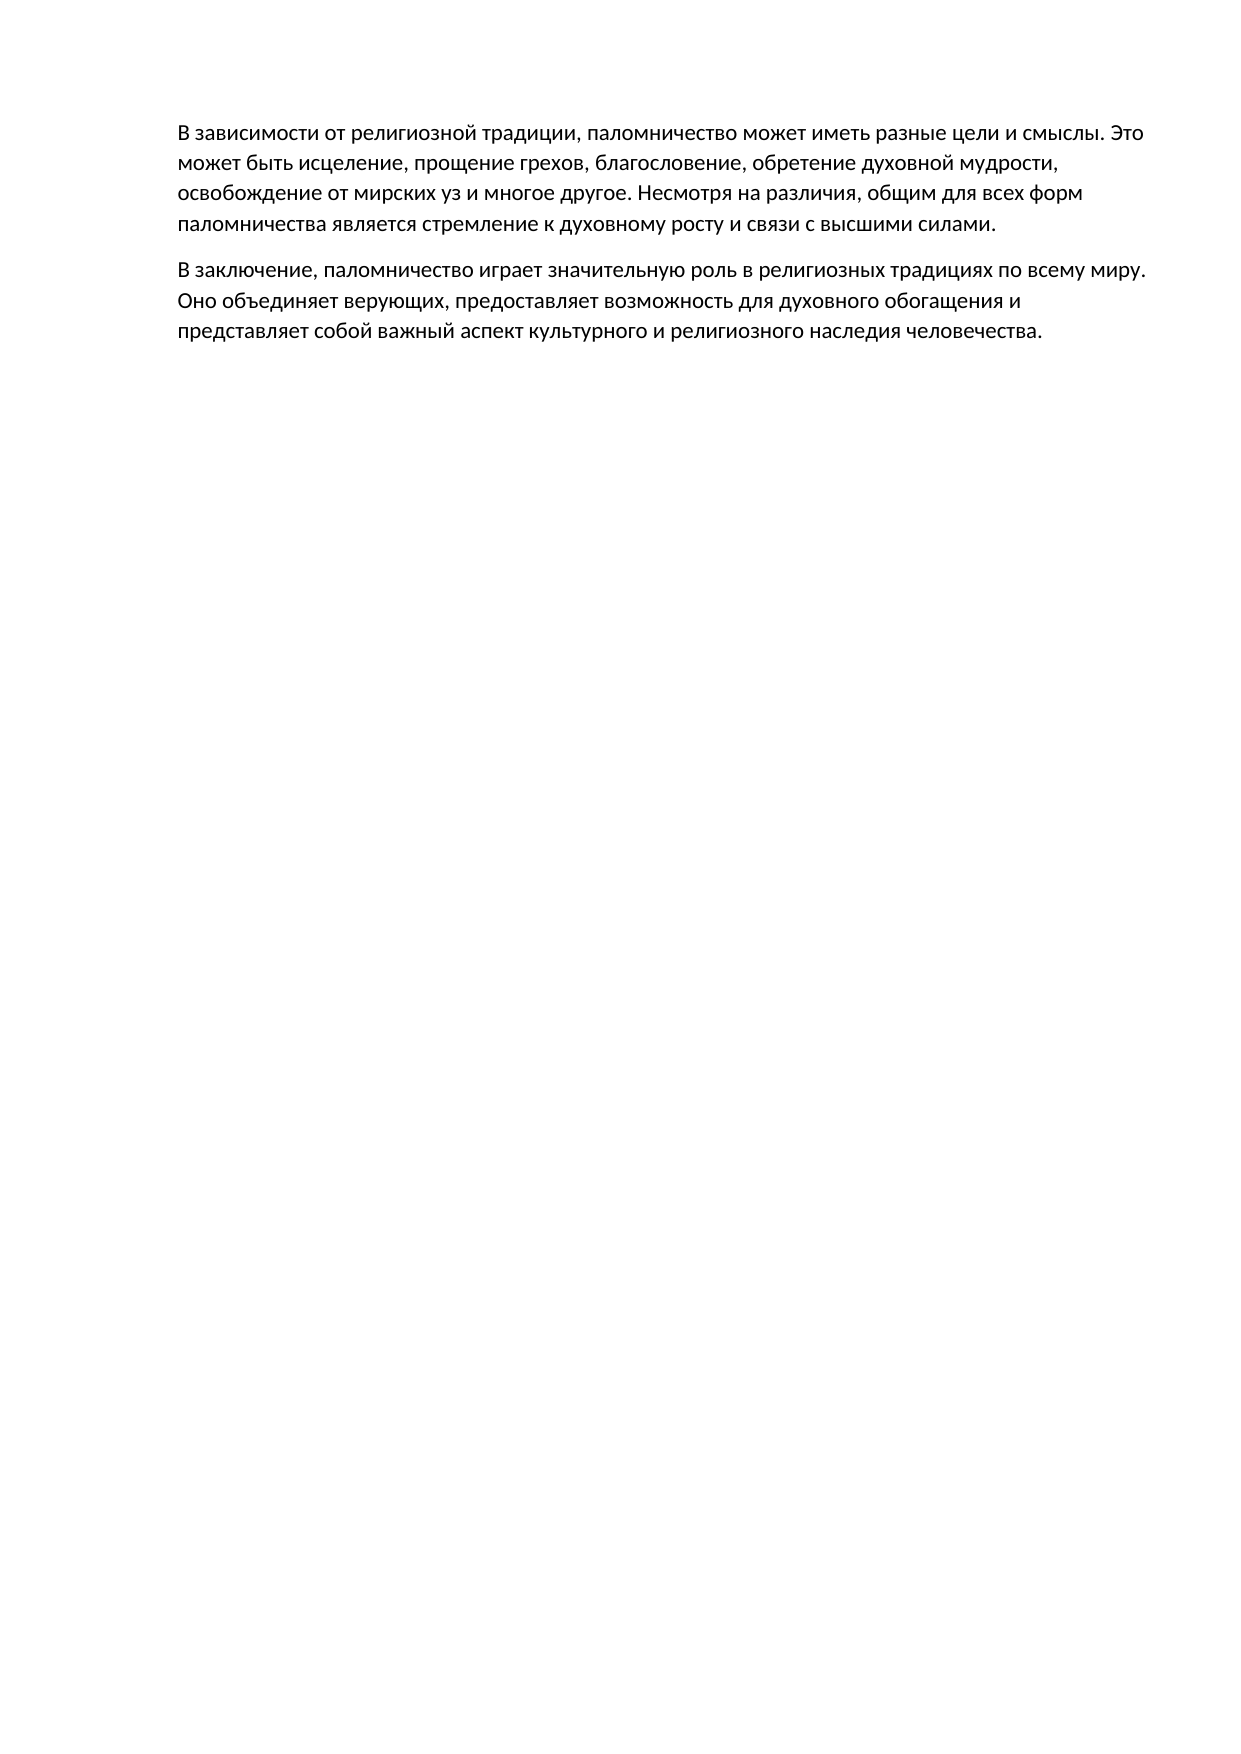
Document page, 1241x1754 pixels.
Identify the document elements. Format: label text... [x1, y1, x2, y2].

text В зависимости от религиозной традиции, паломничество может иметь разные цели и смыслы. Это может быть исцеление, прощение грехов, благословение, обретение духовной мудрости, освобождение от мирских уз и многое другое. Несмотря на различия, общим для всех форм паломничества является стремление к духовному росту и связи с высшими силами. [177, 118, 1152, 237]
text В заключение, паломничество играет значительную роль в религиозных традициях по всему миру. Оно объединяет верующих, предоставляет возможность для духовного обогащения и представляет собой важный аспект культурного и религиозного наследия человечества. [177, 256, 1152, 344]
